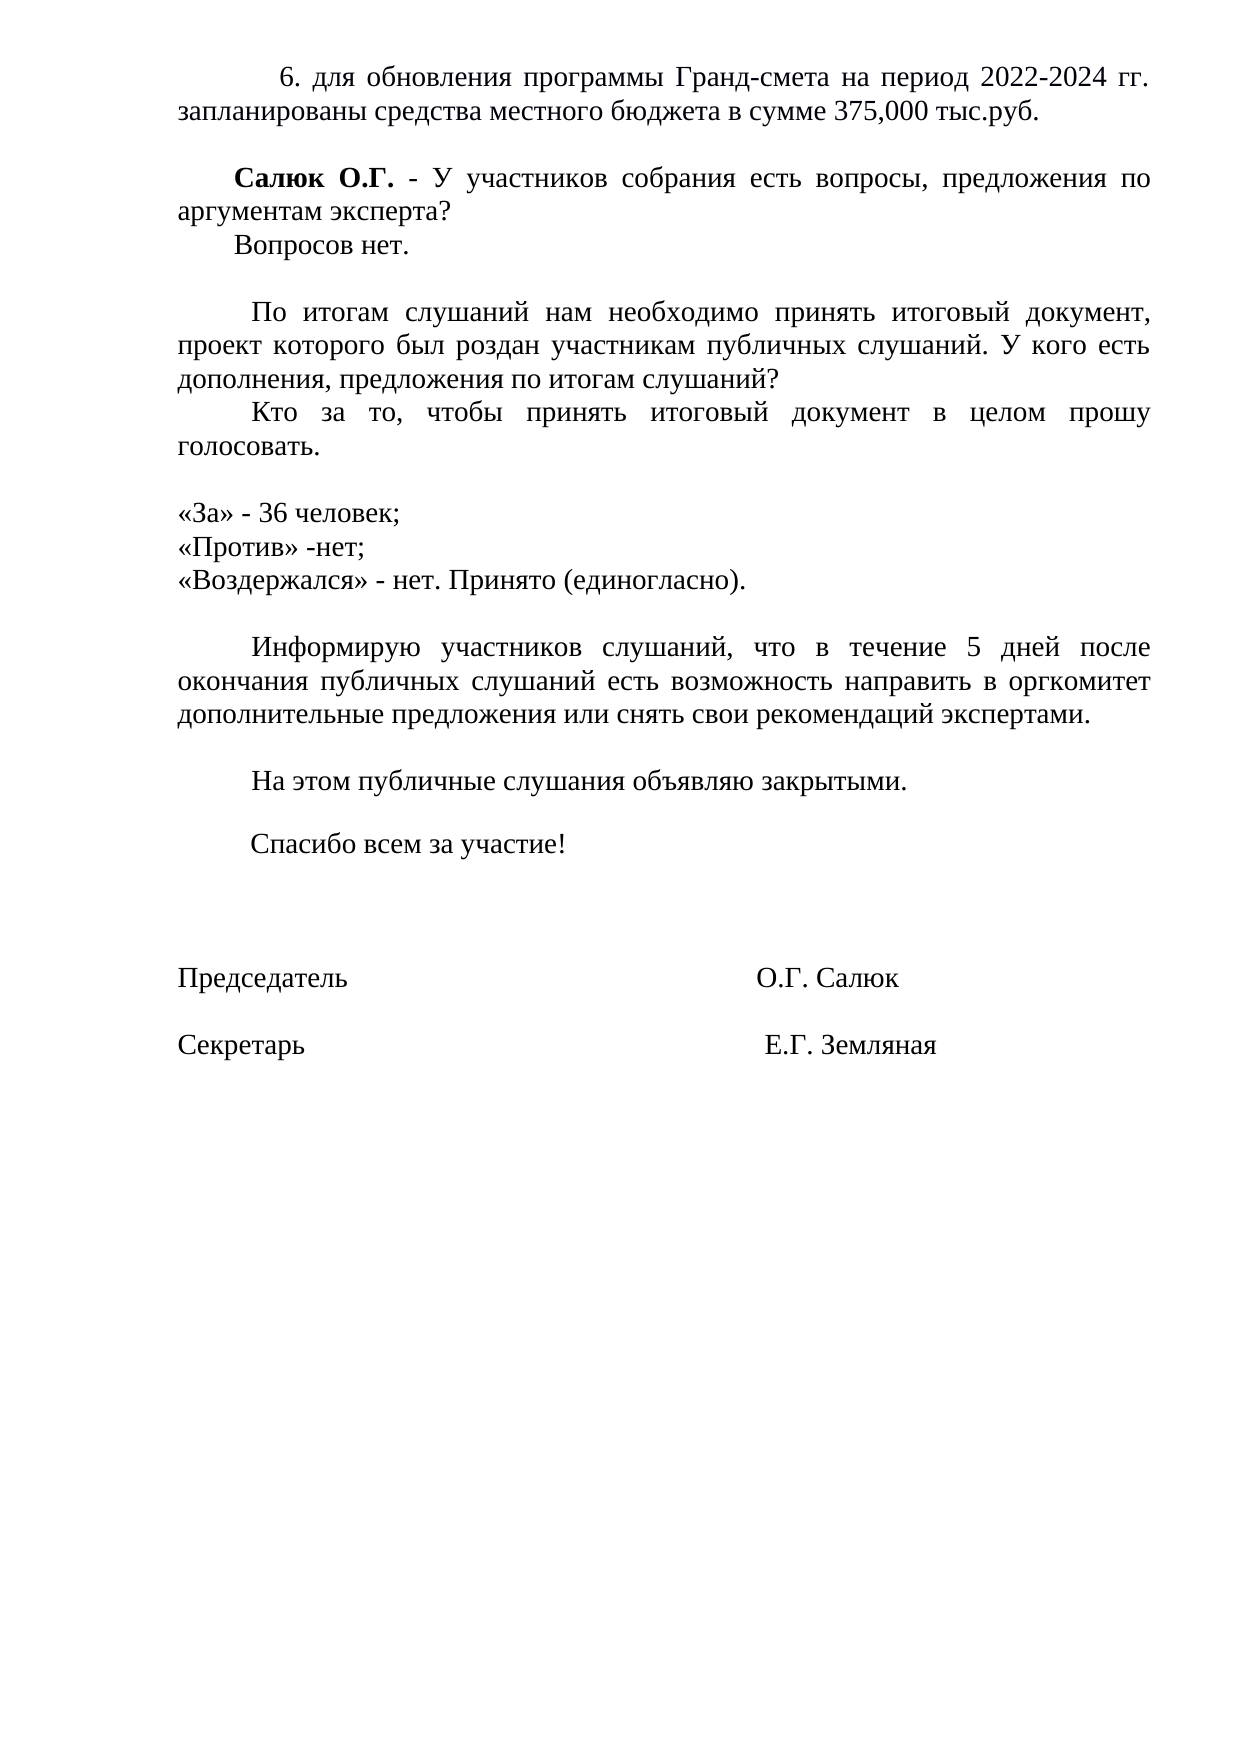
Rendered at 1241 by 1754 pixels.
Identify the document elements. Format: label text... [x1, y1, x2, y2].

text На этом публичные слушания объявляю закрытыми. [177, 763, 1152, 797]
text Кто за то, чтобы принять итоговый документ в целом прошу голосовать. [177, 394, 1152, 462]
text Секретарь Е.Г. Земляная [177, 1027, 1152, 1061]
text Вопросов нет. [177, 227, 1152, 260]
text По итогам слушаний нам необходимо принять итоговый документ, проект которого был роздан участникам публичных слушаний. У кого есть дополнения, предложения по итогам слушаний? [177, 294, 1152, 394]
text «Воздержался» - нет. Принято (единогласно). [177, 562, 1152, 596]
text Информирую участников слушаний, что в течение 5 дней после окончания публичных слушаний есть возможность направить в оргкомитет дополнительные предложения или снять свои рекомендаций экспертами. [177, 629, 1152, 730]
text «За» - 36 человек; [177, 495, 1152, 529]
text Салюк О.Г. - У участников собрания есть вопросы, предложения по аргументам эксперта? [177, 160, 1152, 227]
text Спасибо всем за участие! [177, 826, 1152, 859]
text «Против» -нет; [177, 529, 1152, 562]
text 6. для обновления программы Гранд-смета на период 2022-2024 гг. запланированы средства местного бюджета в сумме 375,000 тыс.руб. [177, 59, 1152, 126]
text Председатель О.Г. Салюк [177, 960, 1152, 993]
